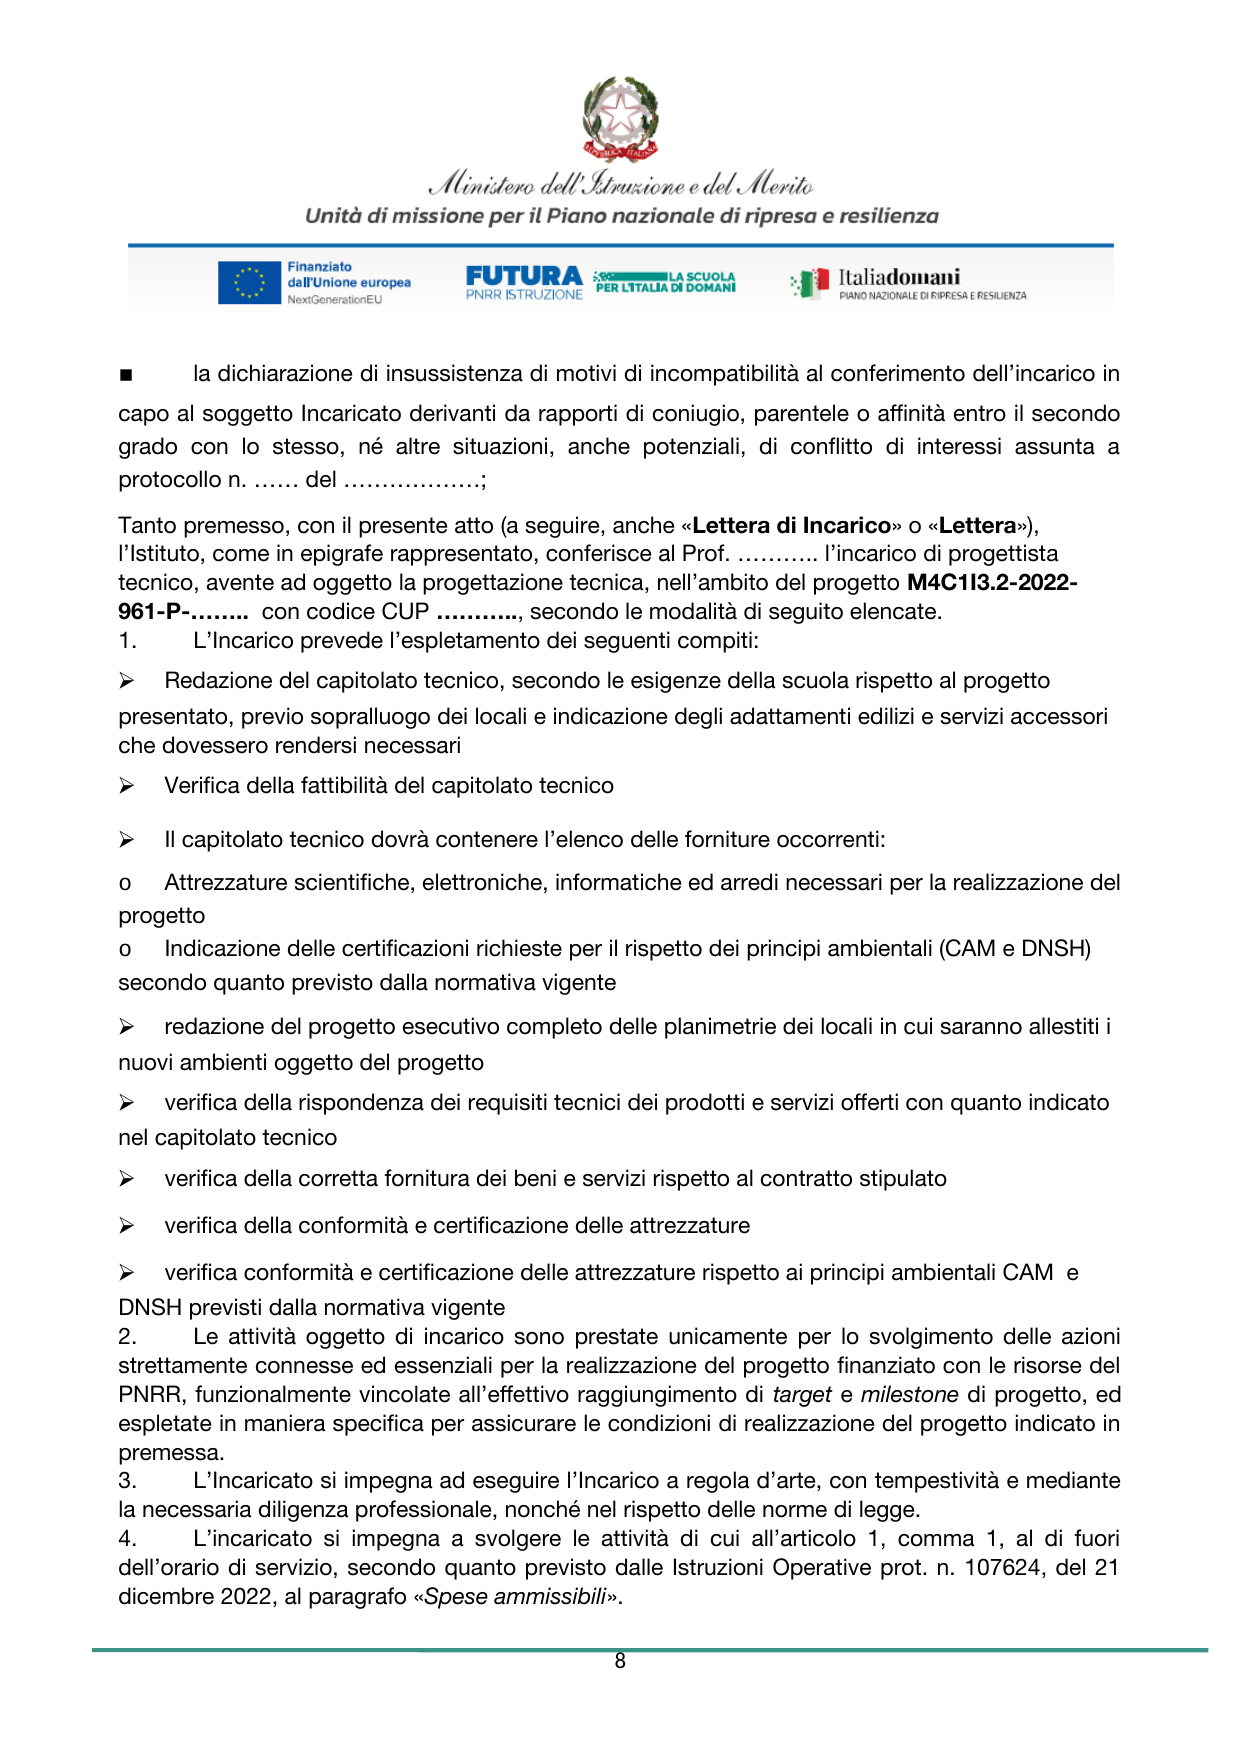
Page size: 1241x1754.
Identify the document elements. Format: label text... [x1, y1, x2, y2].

list Le attività oggetto di incarico sono prestate unicamente per lo svolgimento delle azioni strettamente connesse ed essenziali per la realizzazione del progetto finanziato con le risorse del PNRR, funzionalmente vincolate all’effettivo raggiungimento di target e milestone di progetto, ed espletate in maniera specifica per assicurare le condizioni di realizzazione del progetto indicato in premessa. [118, 1322, 1122, 1466]
text Tanto premesso, con il presente atto (a seguire, anche «Lettera di Incarico» o «Lettera»), l’Istituto, come in epigrafe rappresentato, conferisce al Prof. ……….. l’incarico di progettista tecnico, avente ad oggetto la progettazione tecnica, nell’ambito del progetto M4C1I3.2-2022-961-P-…….. con codice CUP ……….., secondo le modalità di seguito elencate. [118, 511, 1122, 626]
list L’Incaricato si impegna ad eseguire l’Incarico a regola d’arte, con tempestività e mediante la necessaria diligenza professionale, nonché nel rispetto delle norme di legge. [118, 1466, 1122, 1524]
list Verifica della fattibilità del capitolato tecnico [118, 760, 1122, 807]
list Indicazione delle certificazioni richieste per il rispetto dei principi ambientali (CAM e DNSH) secondo quanto previsto dalla normativa vigente [118, 934, 1122, 996]
list verifica conformità e certificazione delle attrezzature rispetto ai principi ambientali CAM e DNSH previsti dalla normativa vigente [118, 1246, 1122, 1322]
picture [118, 44, 1123, 329]
list verifica della rispondenza dei requisiti tecnici dei prodotti e servizi offerti con quanto indicato nel capitolato tecnico [118, 1077, 1122, 1152]
list L’Incarico prevede l’espletamento dei seguenti compiti: [118, 626, 1122, 655]
list Redazione del capitolato tecnico, secondo le esigenze della scuola rispetto al progetto presentato, previo sopralluogo dei locali e indicazione degli adattamenti edilizi e servizi accessori che dovessero rendersi necessari [118, 655, 1122, 760]
list redazione del progetto esecutivo completo delle planimetrie dei locali in cui saranno allestiti i nuovi ambienti oggetto del progetto [118, 1001, 1122, 1077]
list Il capitolato tecnico dovrà contenere l’elenco delle forniture occorrenti: [118, 814, 1122, 861]
list verifica della corretta fornitura dei beni e servizi rispetto al contratto stipulato [118, 1152, 1122, 1199]
list Attrezzature scientifiche, elettroniche, informatiche ed arredi necessari per la realizzazione del progetto [118, 868, 1122, 930]
list la dichiarazione di insussistenza di motivi di incompatibilità al conferimento dell’incarico in capo al soggetto Incaricato derivanti da rapporti di coniugio, parentele o affinità entro il secondo grado con lo stesso, né altre situazioni, anche potenziali, di conflitto di interessi assunta a protocollo n. …… del ………………; [118, 348, 1122, 494]
list verifica della conformità e certificazione delle attrezzature [118, 1199, 1122, 1246]
list L’incaricato si impegna a svolgere le attività di cui all’articolo 1, comma 1, al di fuori dell’orario di servizio, secondo quanto previsto dalle Istruzioni Operative prot. n. 107624, del 21 dicembre 2022, al paragrafo «Spese ammissibili». [118, 1524, 1122, 1611]
